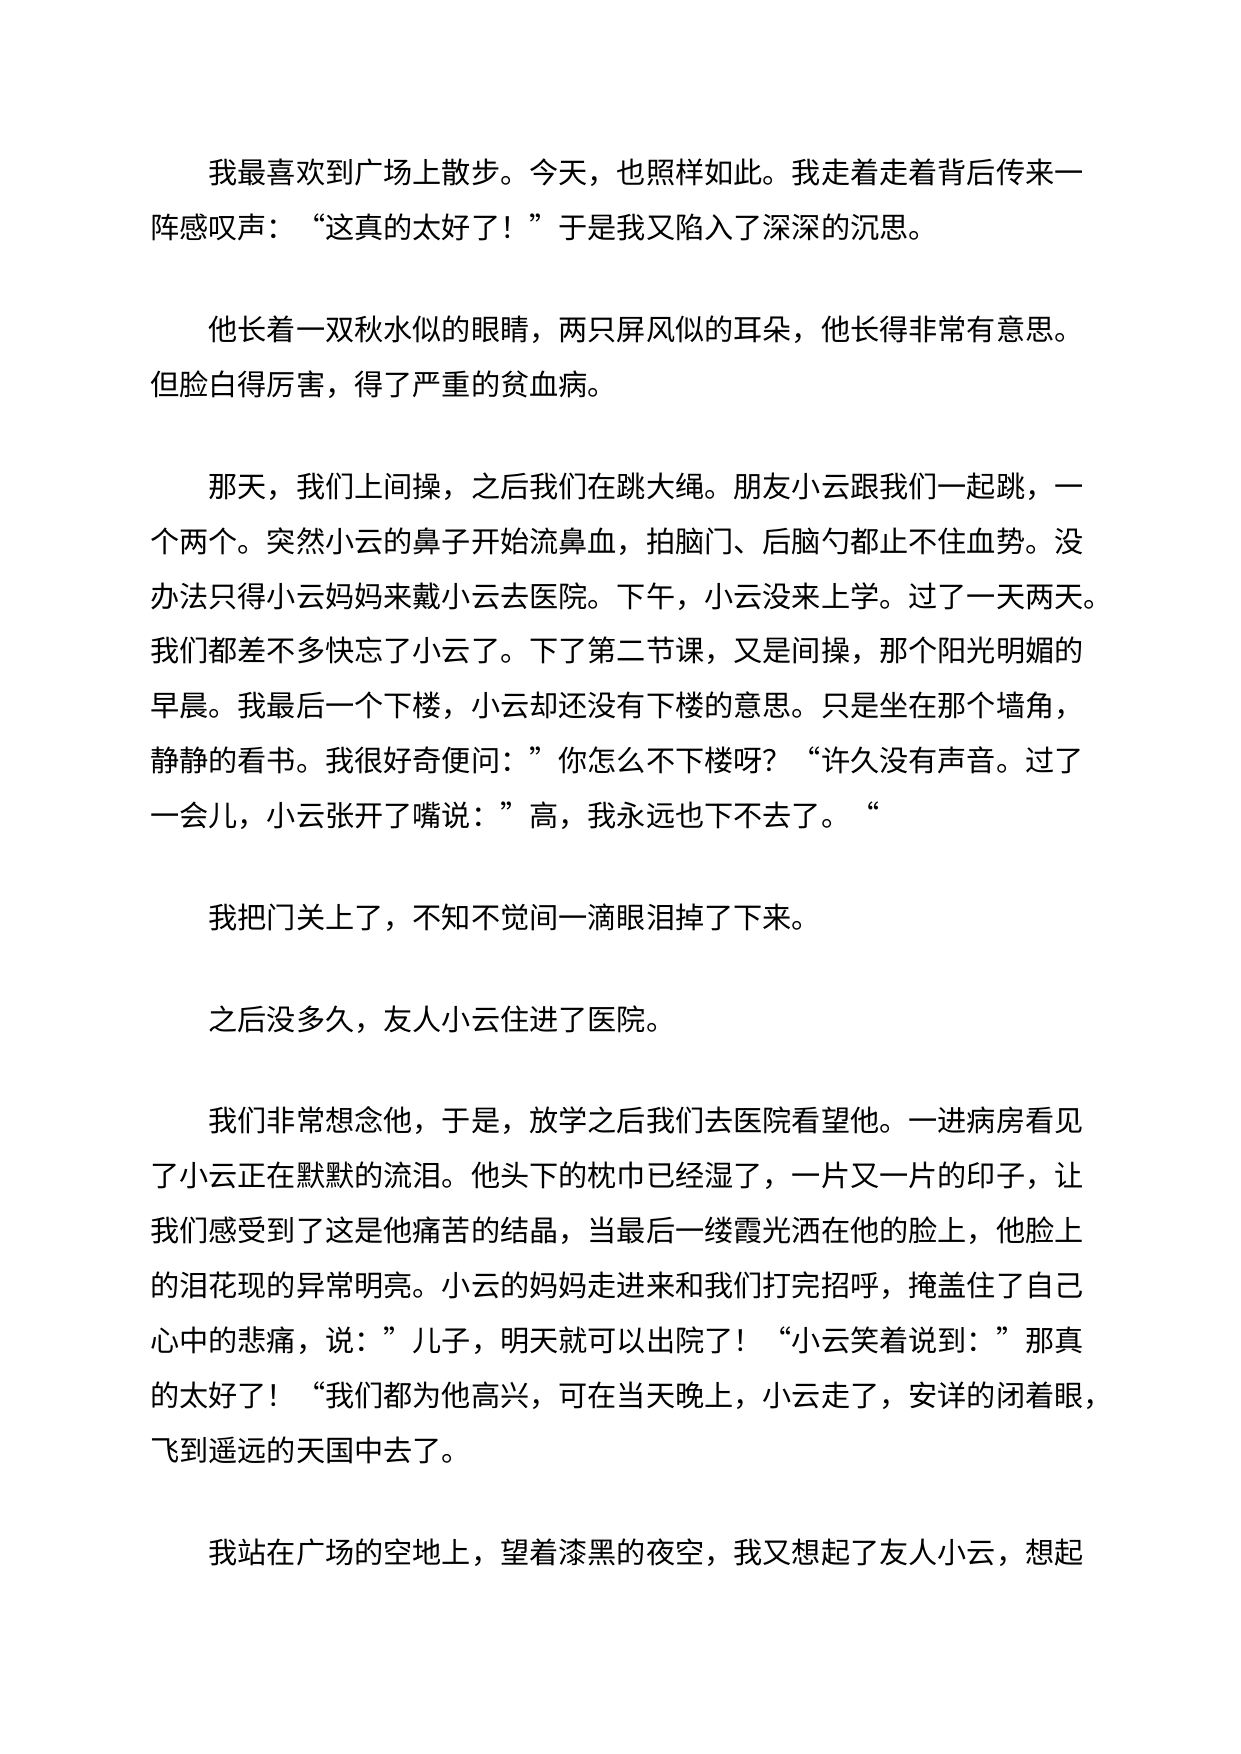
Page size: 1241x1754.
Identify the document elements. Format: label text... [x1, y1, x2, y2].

text 我把门关上了，不知不觉间一滴眼泪掉了下来。 [150, 894, 1090, 937]
text 他长着一双秋水似的眼睛，两只屏风似的耳朵，他长得非常有意思。但脸白得厉害，得了严重的贫血病。 [150, 307, 1090, 404]
text 那天，我们上间操，之后我们在跳大绳。朋友小云跟我们一起跳，一个两个。突然小云的鼻子开始流鼻血，拍脑门、后脑勺都止不住血势。没办法只得小云妈妈来戴小云去医院。下午，小云没来上学。过了一天两天。我们都差不多快忘了小云了。下了第二节课，又是间操，那个阳光明媚的早晨。我最后一个下楼，小云却还没有下楼的意思。只是坐在那个墙角，静静的看书。我很好奇便问：”你怎么不下楼呀？“许久没有声音。过了一会儿，小云张开了嘴说：”高，我永远也下不去了。“ [150, 463, 1090, 835]
text 我们非常想念他，于是，放学之后我们去医院看望他。一进病房看见了小云正在默默的流泪。他头下的枕巾已经湿了，一片又一片的印子，让我们感受到了这是他痛苦的结晶，当最后一缕霞光洒在他的脸上，他脸上的泪花现的异常明亮。小云的妈妈走进来和我们打完招呼，掩盖住了自己心中的悲痛，说：”儿子，明天就可以出院了！“小云笑着说到：”那真的太好了！“我们都为他高兴，可在当天晚上，小云走了，安详的闭着眼，飞到遥远的天国中去了。 [150, 1098, 1090, 1470]
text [150, 1529, 1090, 1571]
text 我最喜欢到广场上散步。今天，也照样如此。我走着走着背后传来一阵感叹声：“这真的太好了！”于是我又陷入了深深的沉思。 [150, 150, 1090, 247]
text 之后没多久，友人小云住进了医院。 [150, 996, 1090, 1038]
